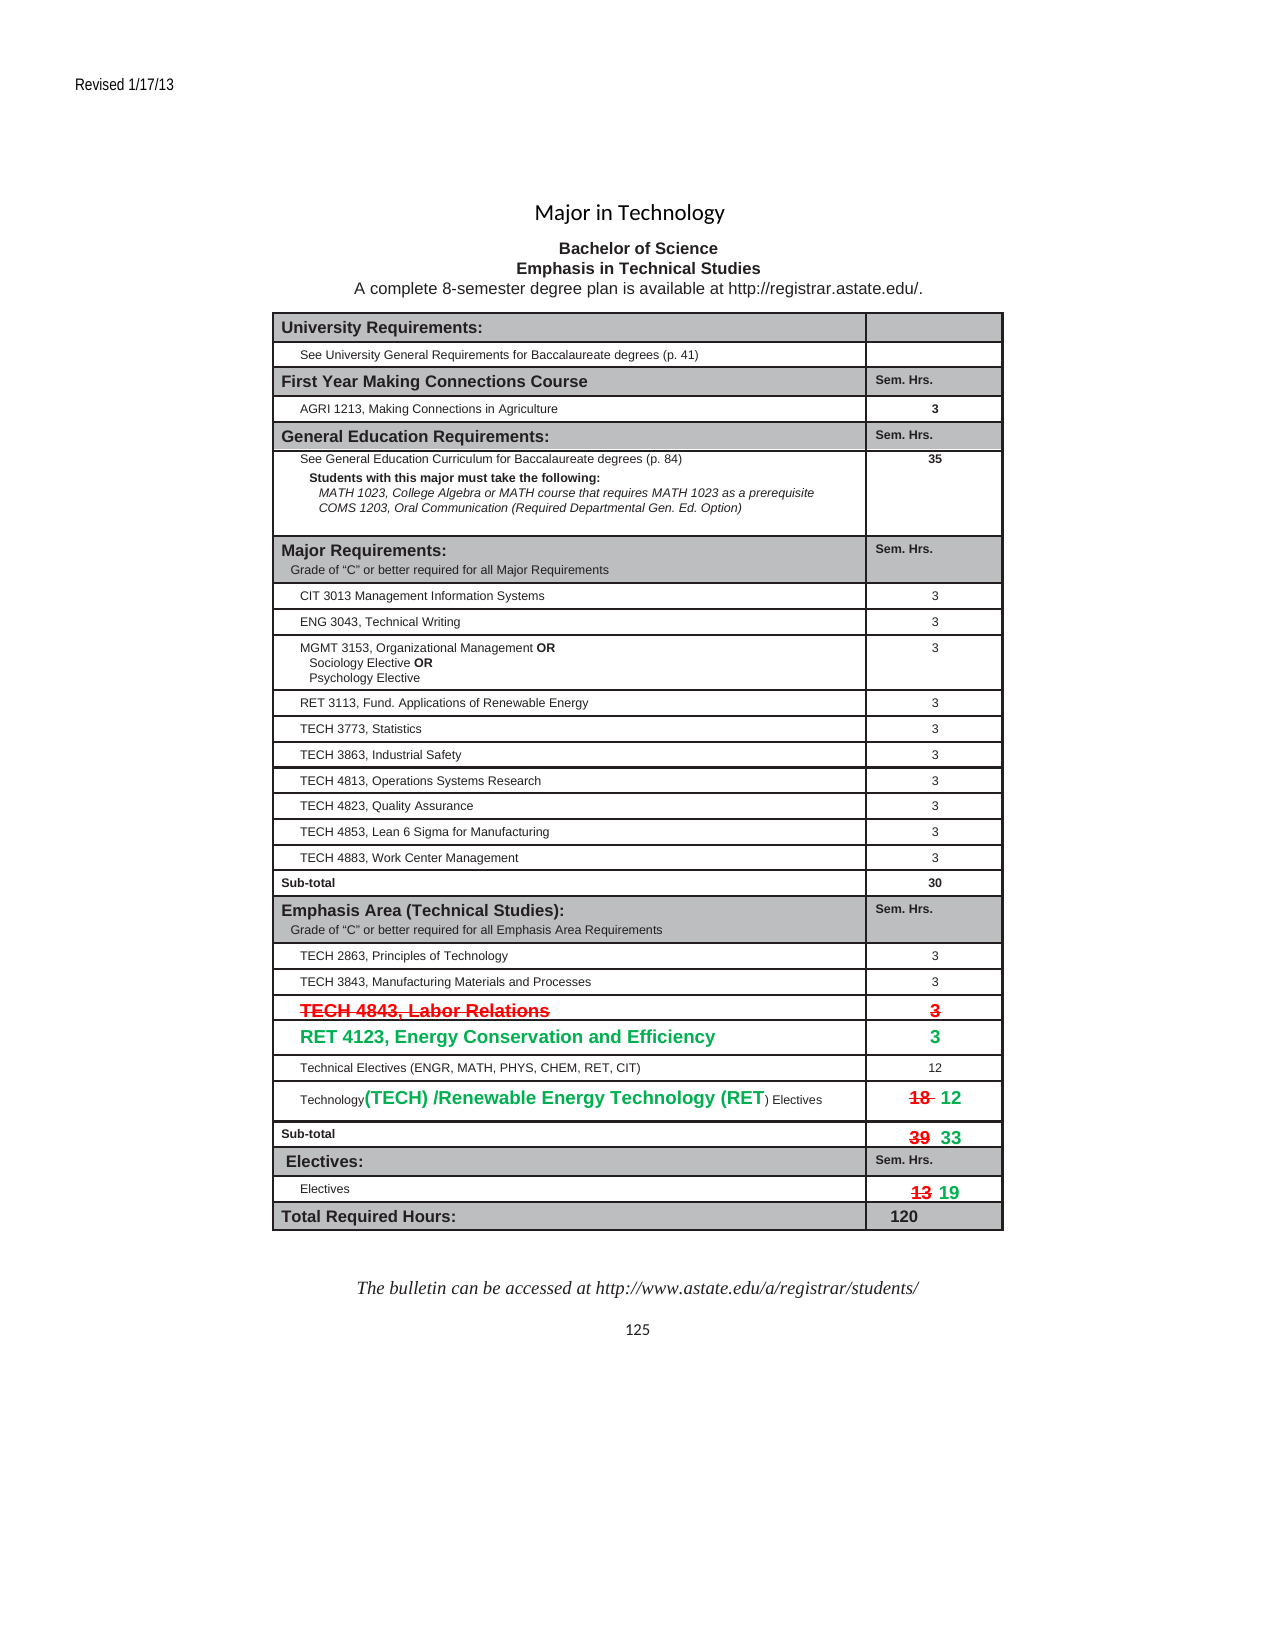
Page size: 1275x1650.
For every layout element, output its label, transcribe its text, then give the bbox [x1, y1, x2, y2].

text 125 [75, 1319, 1200, 1339]
text The bulletin can be accessed at http://www.astate.edu/a/registrar/students/ [75, 1277, 1200, 1298]
